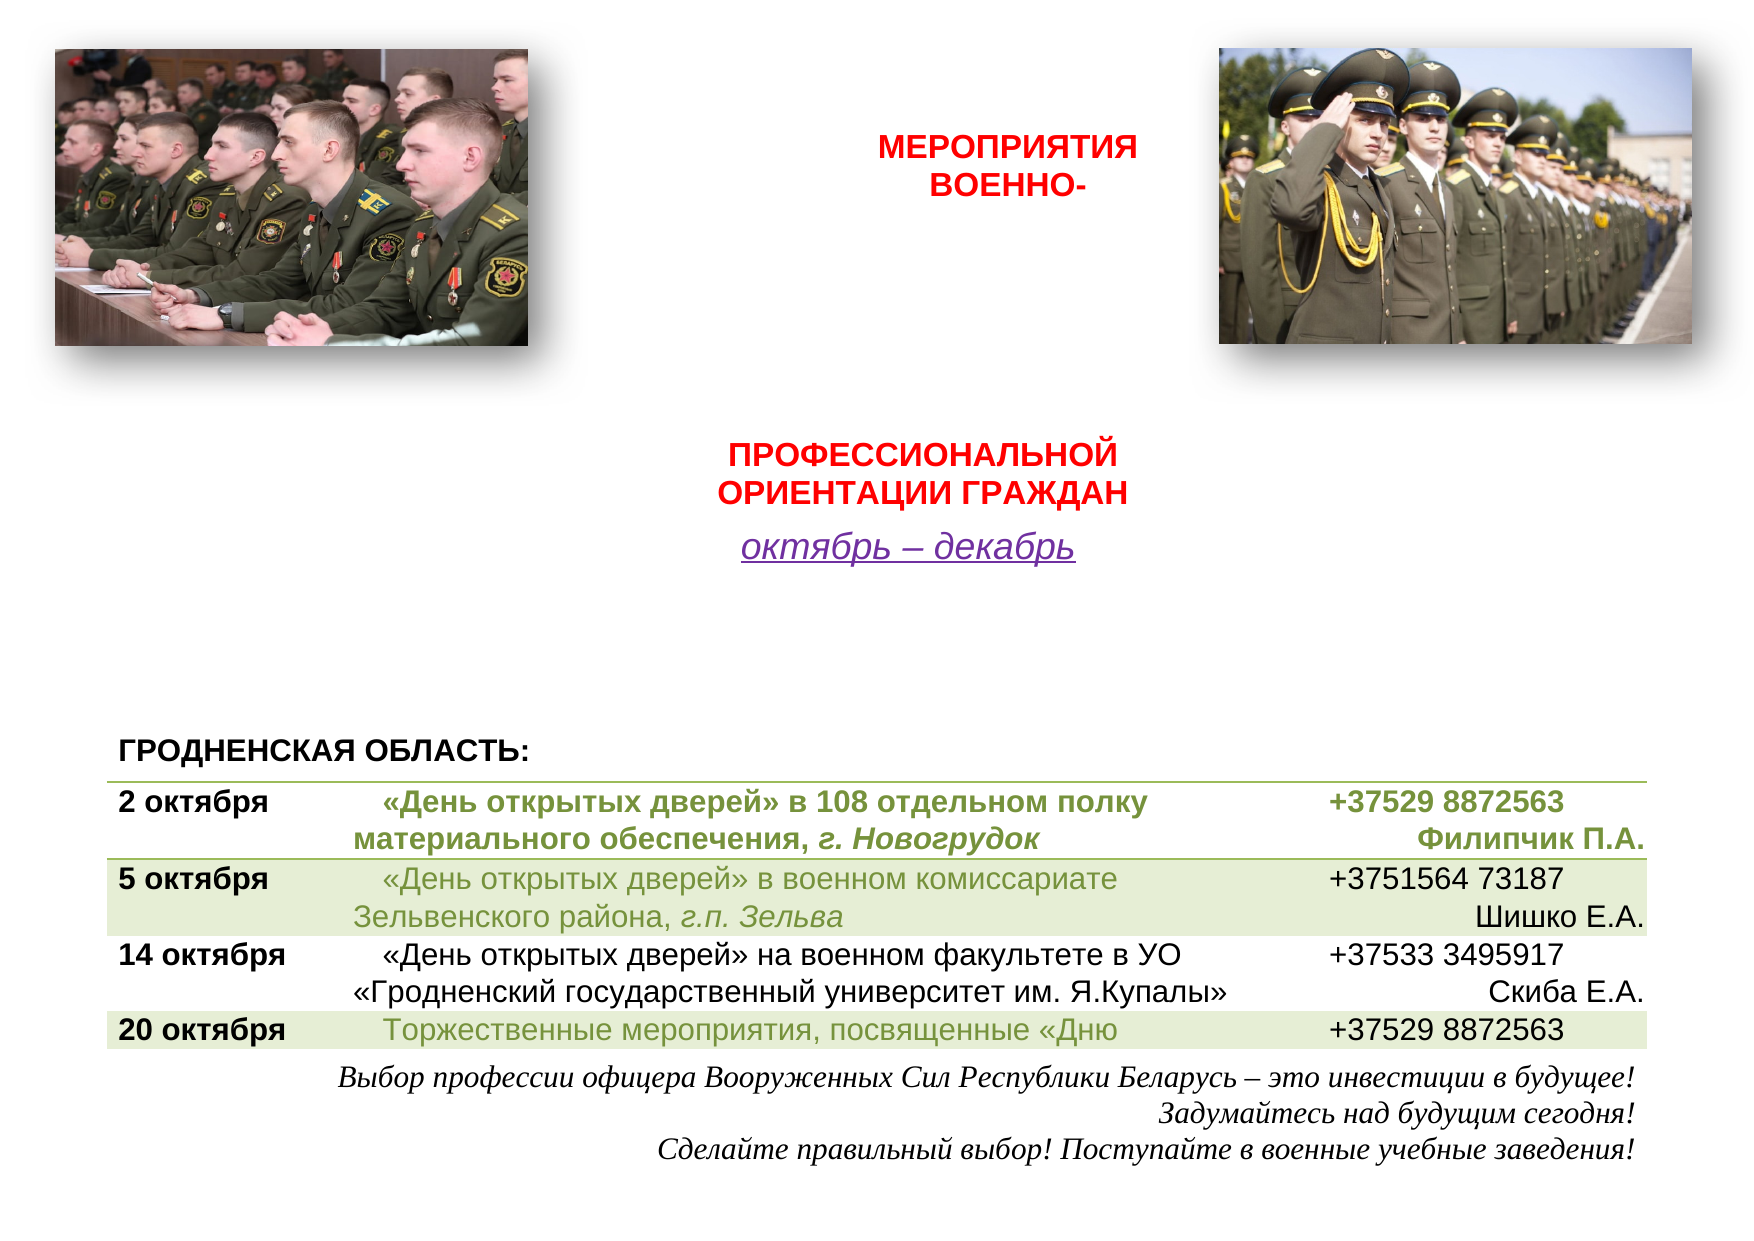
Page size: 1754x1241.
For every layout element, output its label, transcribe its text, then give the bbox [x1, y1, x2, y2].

text ОРИЕНТАЦИИ ГРАЖДАН [340, 473, 1506, 511]
table_cell 14 октября [107, 936, 342, 1011]
table_header +37529 8872563 Филипчик П.А. [1329, 783, 1647, 858]
table_header «День открытых дверей» в 108 отдельном полку материального обеспечения, г. Новогрудок [342, 783, 1329, 858]
table_cell +37533 3495917 Скиба Е.А. [1329, 936, 1647, 1011]
text ВОЕННО-ПРОФЕССИОНАЛЬНОЙ [340, 166, 1506, 473]
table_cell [1329, 1011, 1647, 1049]
text октябрь – декабрь [576, 524, 1240, 567]
table_cell +3751564 73187 Шишко Е.А. [1329, 860, 1647, 936]
picture [1219, 48, 1692, 344]
table_cell 20 октября [107, 1011, 342, 1049]
table_header 2 октября [107, 783, 342, 858]
table_cell 5 октября [107, 860, 342, 936]
table_cell «День открытых дверей» на военном факультете в УО «Гродненский государственный университет им. Я.Купалы» [342, 936, 1329, 1011]
text ГРОДНЕНСКАЯ ОБЛАСТЬ: [118, 732, 1636, 768]
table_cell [342, 1011, 1329, 1049]
table_cell «День открытых дверей» в военном комиссариате Зельвенского района, г.п. Зельва [342, 860, 1329, 936]
text МЕРОПРИЯТИЯ [340, 127, 1506, 166]
picture [55, 49, 528, 346]
